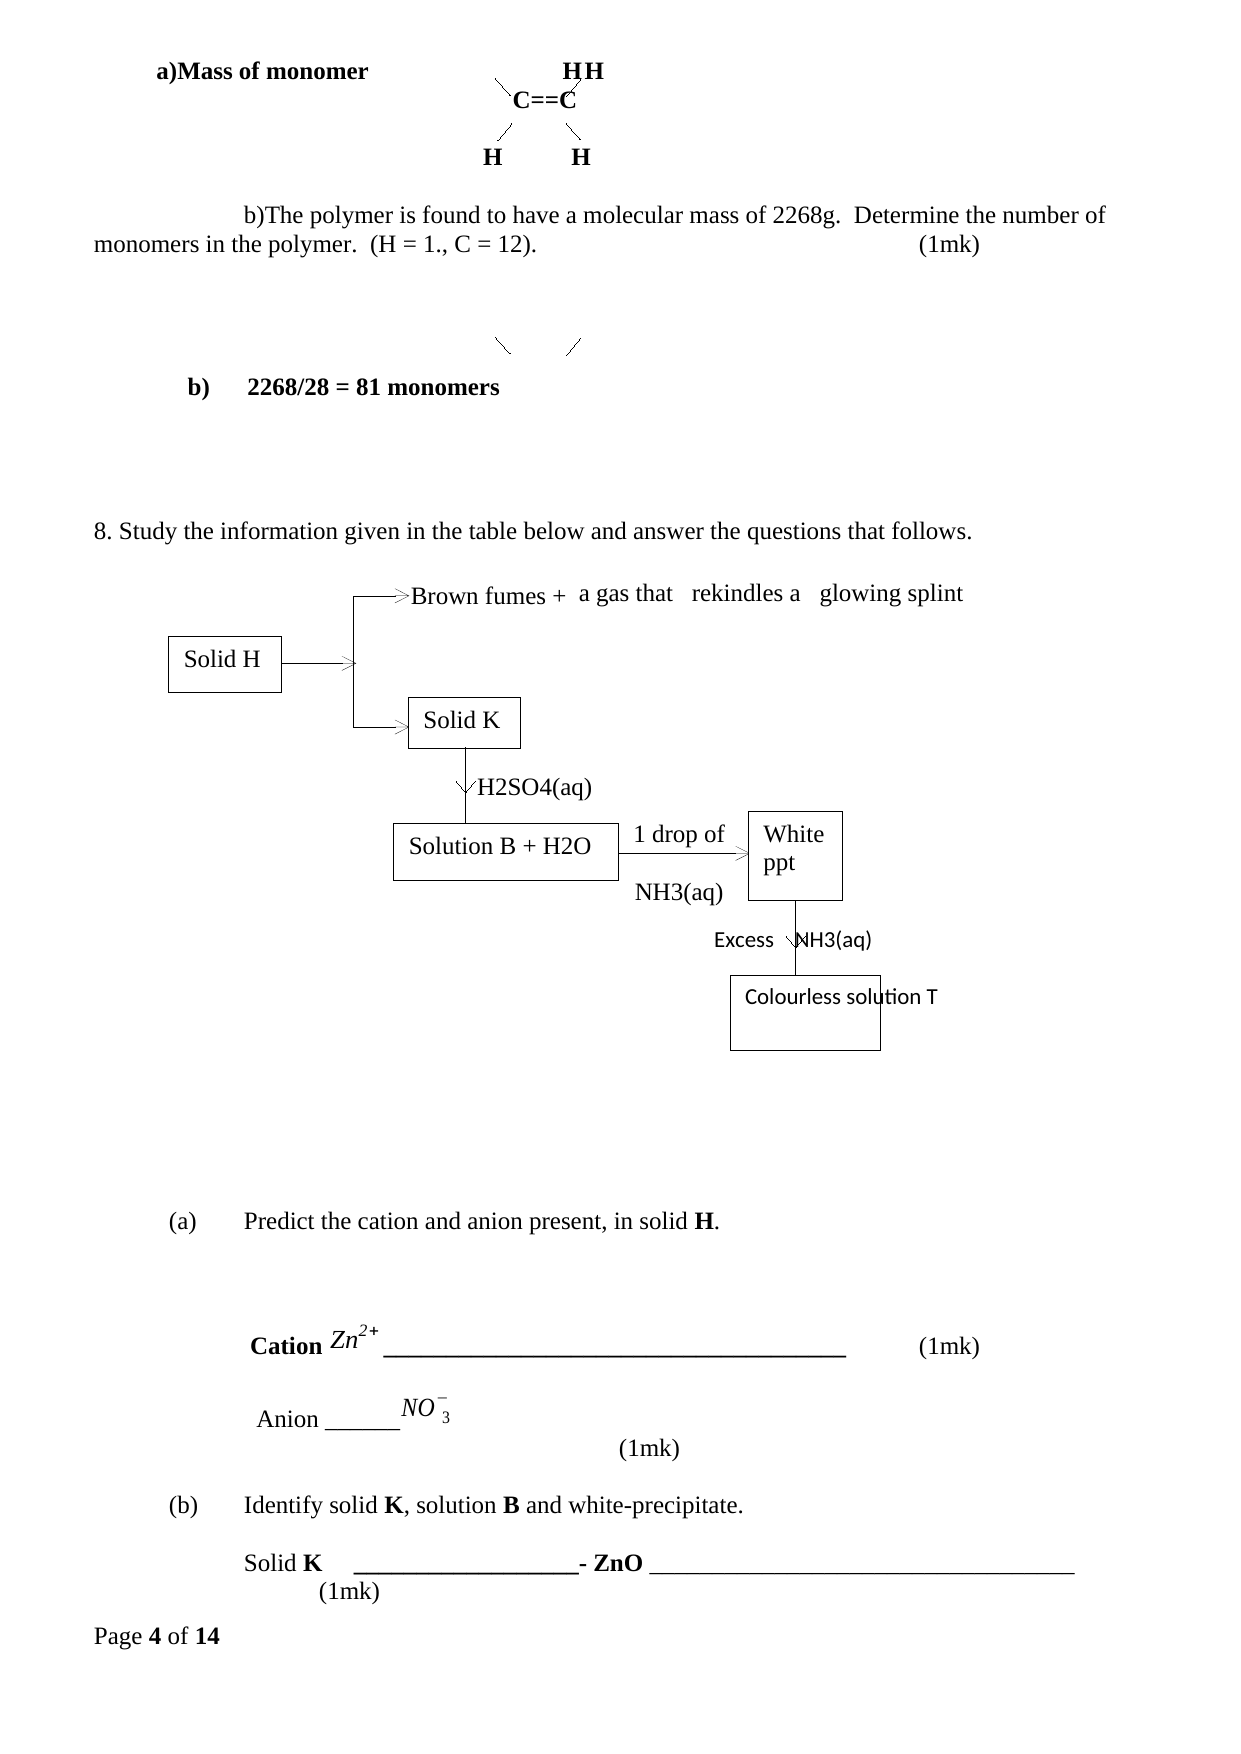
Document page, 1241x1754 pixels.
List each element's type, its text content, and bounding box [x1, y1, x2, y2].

text C==C [169, 85, 1200, 114]
text Anion ______ [94, 1388, 1200, 1433]
text a)Mass of monomer H H [94, 56, 1200, 85]
text H H [244, 142, 1200, 171]
text 8. Study the information given in the table below and answer the questions that follows. [94, 516, 1200, 545]
list Predict the cation and anion present, in solid H. [169, 1206, 1200, 1235]
text b) 2268/28 = 81 monomers [94, 372, 1200, 401]
text Cation _____________________________________ (1mk) [244, 1321, 1200, 1359]
text Solid K __________________- ZnO __________________________________ (1mk) [244, 1548, 1200, 1605]
list Identify solid K, solution B and white-precipitate. [169, 1490, 1200, 1519]
text b)The polymer is found to have a molecular mass of 2268g. Determine the number of monomers in the polymer. (H = 1., C = 12). (1mk) [94, 200, 1200, 257]
text (1mk) [94, 1433, 1200, 1461]
